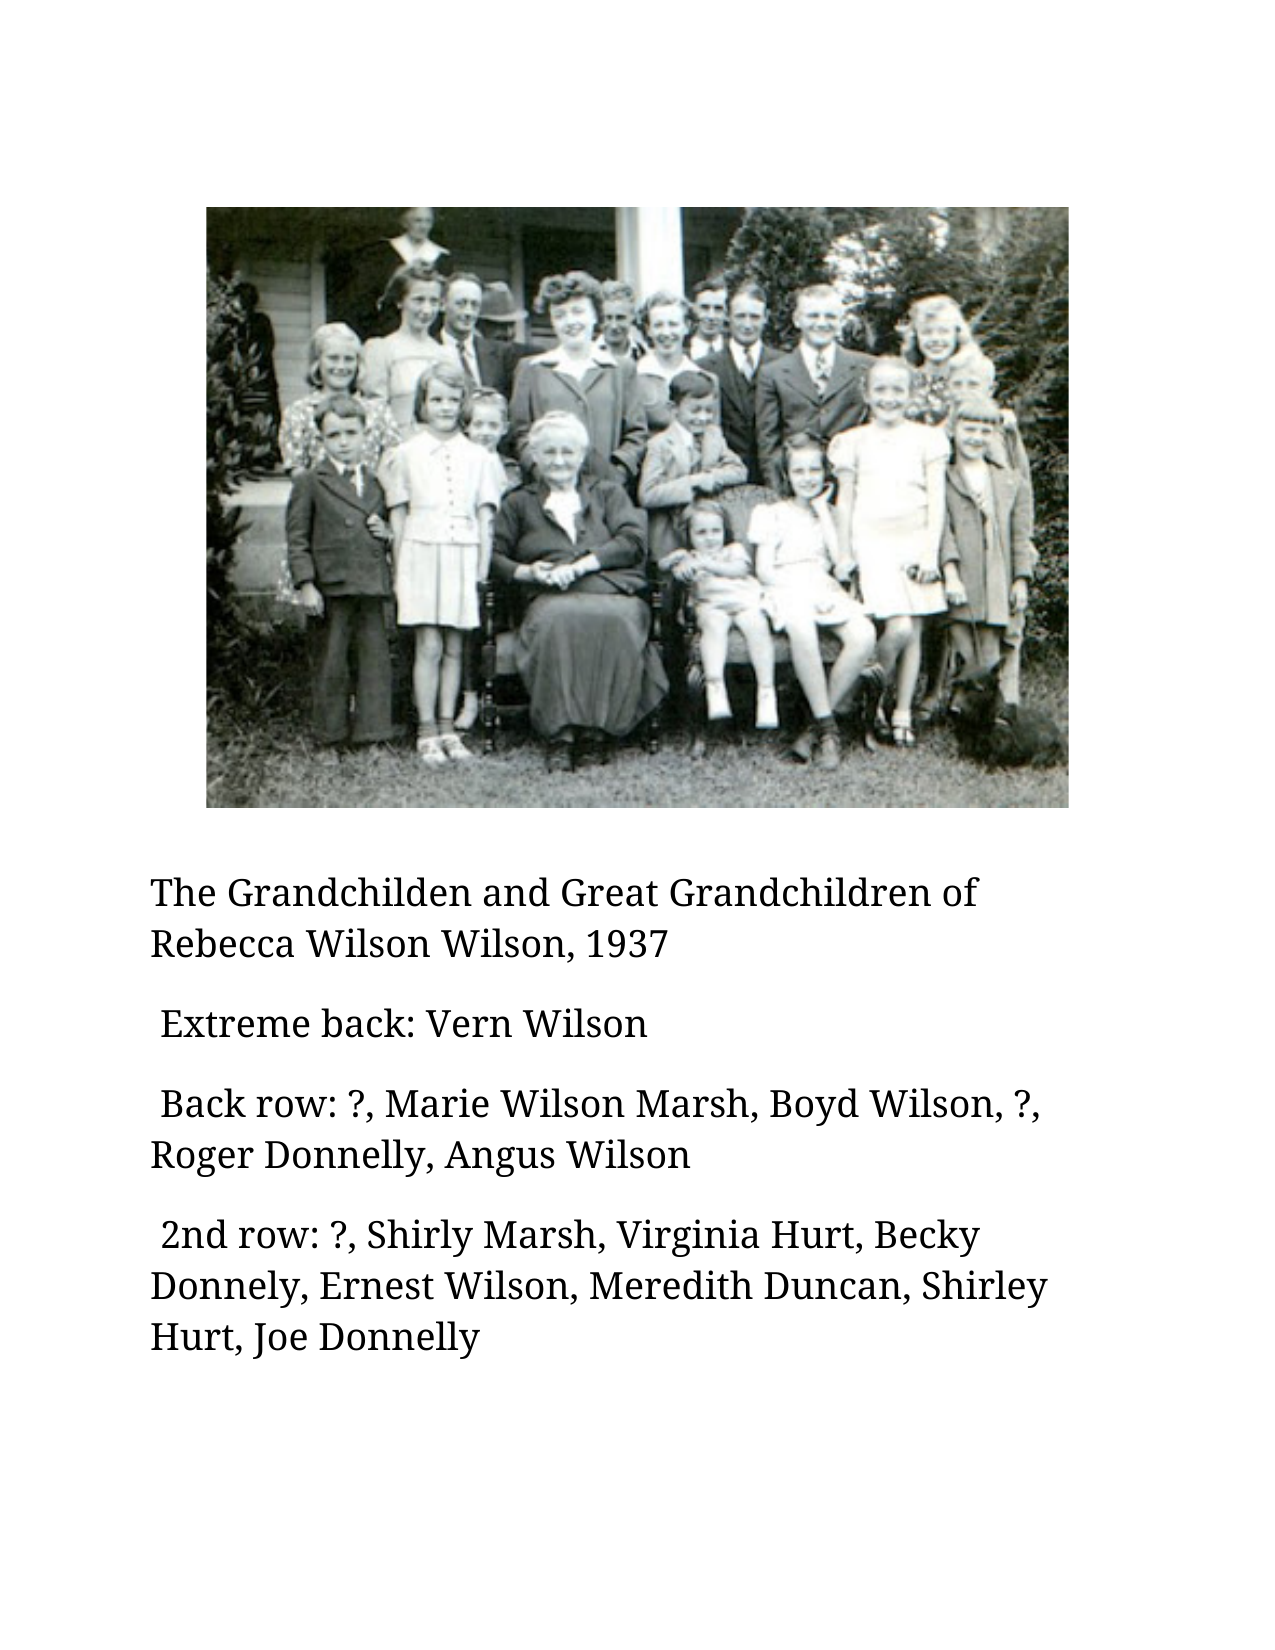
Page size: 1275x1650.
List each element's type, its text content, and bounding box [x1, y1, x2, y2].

text 2nd row: ?, Shirly Marsh, Virginia Hurt, Becky Donnely, Ernest Wilson, Meredith Duncan, Shirley Hurt, Joe Donnelly [150, 1208, 1125, 1362]
text The Grandchilden and Great Grandchildren of Rebecca Wilson Wilson, 1937 [150, 837, 1125, 968]
text Extreme back: Vern Wilson [150, 997, 1125, 1048]
text Back row: ?, Marie Wilson Marsh, Boyd Wilson, ?, Roger Donnelly, Angus Wilson [150, 1077, 1125, 1179]
picture [206, 207, 1069, 808]
